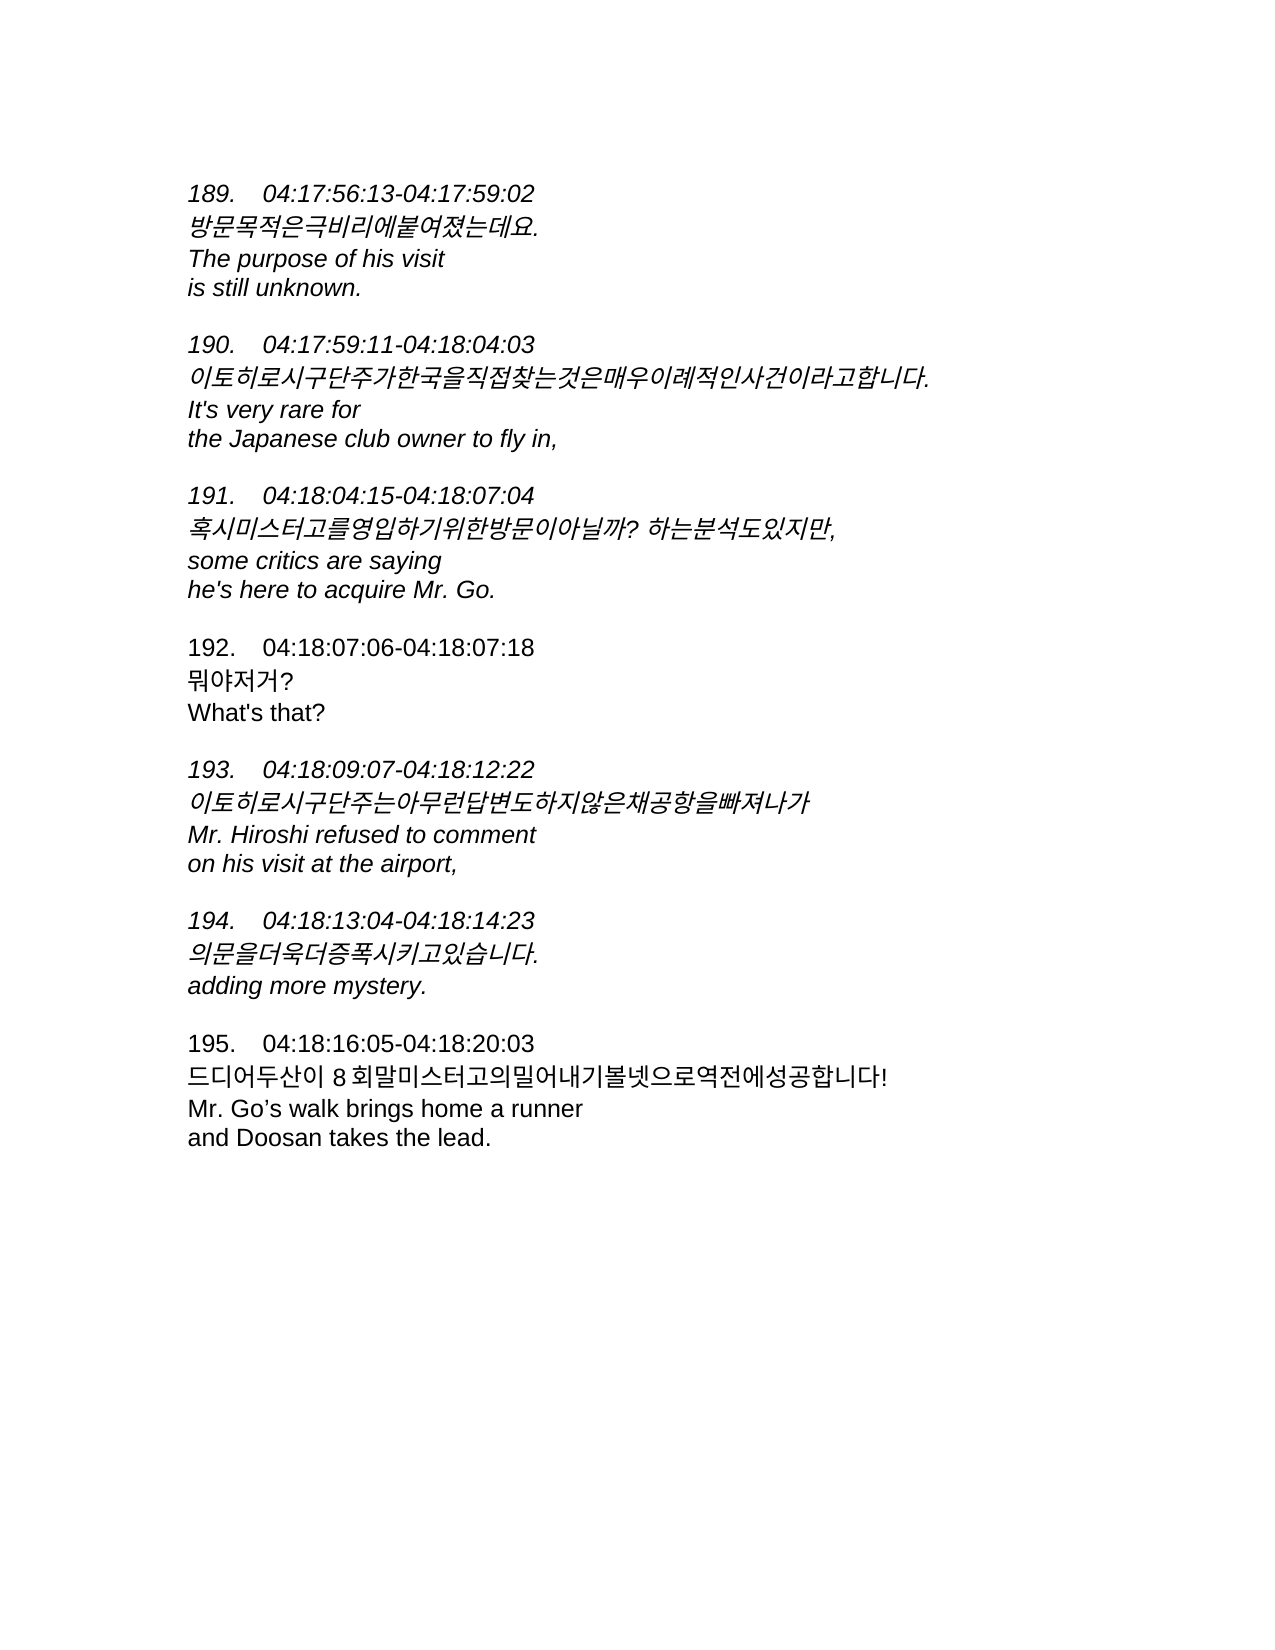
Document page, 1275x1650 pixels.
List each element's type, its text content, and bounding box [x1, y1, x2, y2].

text Mr. Go’s walk brings home a runner [187, 1094, 1087, 1122]
list 드디어두산이 8회말미스터고의밀어내기볼넷으로역전에성공합니다! [187, 1057, 1087, 1094]
list 뭐야저거? [187, 661, 1087, 697]
text is still unknown. [187, 272, 1087, 301]
list 04:18:07:06-04:18:07:18 [187, 632, 1087, 661]
list 04:18:09:07-04:18:12:22 [187, 755, 1087, 784]
list 04:18:04:15-04:18:07:04 [187, 481, 1087, 510]
list 이토히로시구단주는아무런답변도하지않은채공항을빠져나가 [187, 784, 1087, 820]
text Mr. Hiroshi refused to comment [187, 820, 1087, 849]
text on his visit at the airport, [187, 849, 1087, 877]
text adding more mystery. [187, 971, 1087, 1000]
text What's that? [187, 697, 1087, 726]
text the Japanese club owner to fly in, [187, 424, 1087, 452]
text some critics are saying [187, 546, 1087, 575]
list 04:18:16:05-04:18:20:03 [187, 1029, 1087, 1057]
text 방문목적은극비리에붙여졌는데요. [187, 207, 1087, 244]
list 04:17:56:13-04:17:59:02 [187, 179, 1087, 207]
text he's here to acquire Mr. Go. [187, 575, 1087, 604]
list 이토히로시구단주가한국을직접찾는것은매우이례적인사건이라고합니다. [187, 359, 1087, 395]
text The purpose of his visit [187, 244, 1087, 272]
list 04:18:13:04-04:18:14:23 [187, 906, 1087, 935]
list 04:17:59:11-04:18:04:03 [187, 330, 1087, 359]
list 혹시미스터고를영입하기위한방문이아닐까? 하는분석도있지만, [187, 510, 1087, 546]
text It's very rare for [187, 395, 1087, 424]
list 의문을더욱더증폭시키고있습니다. [187, 935, 1087, 971]
text and Doosan takes the lead. [187, 1122, 1087, 1151]
